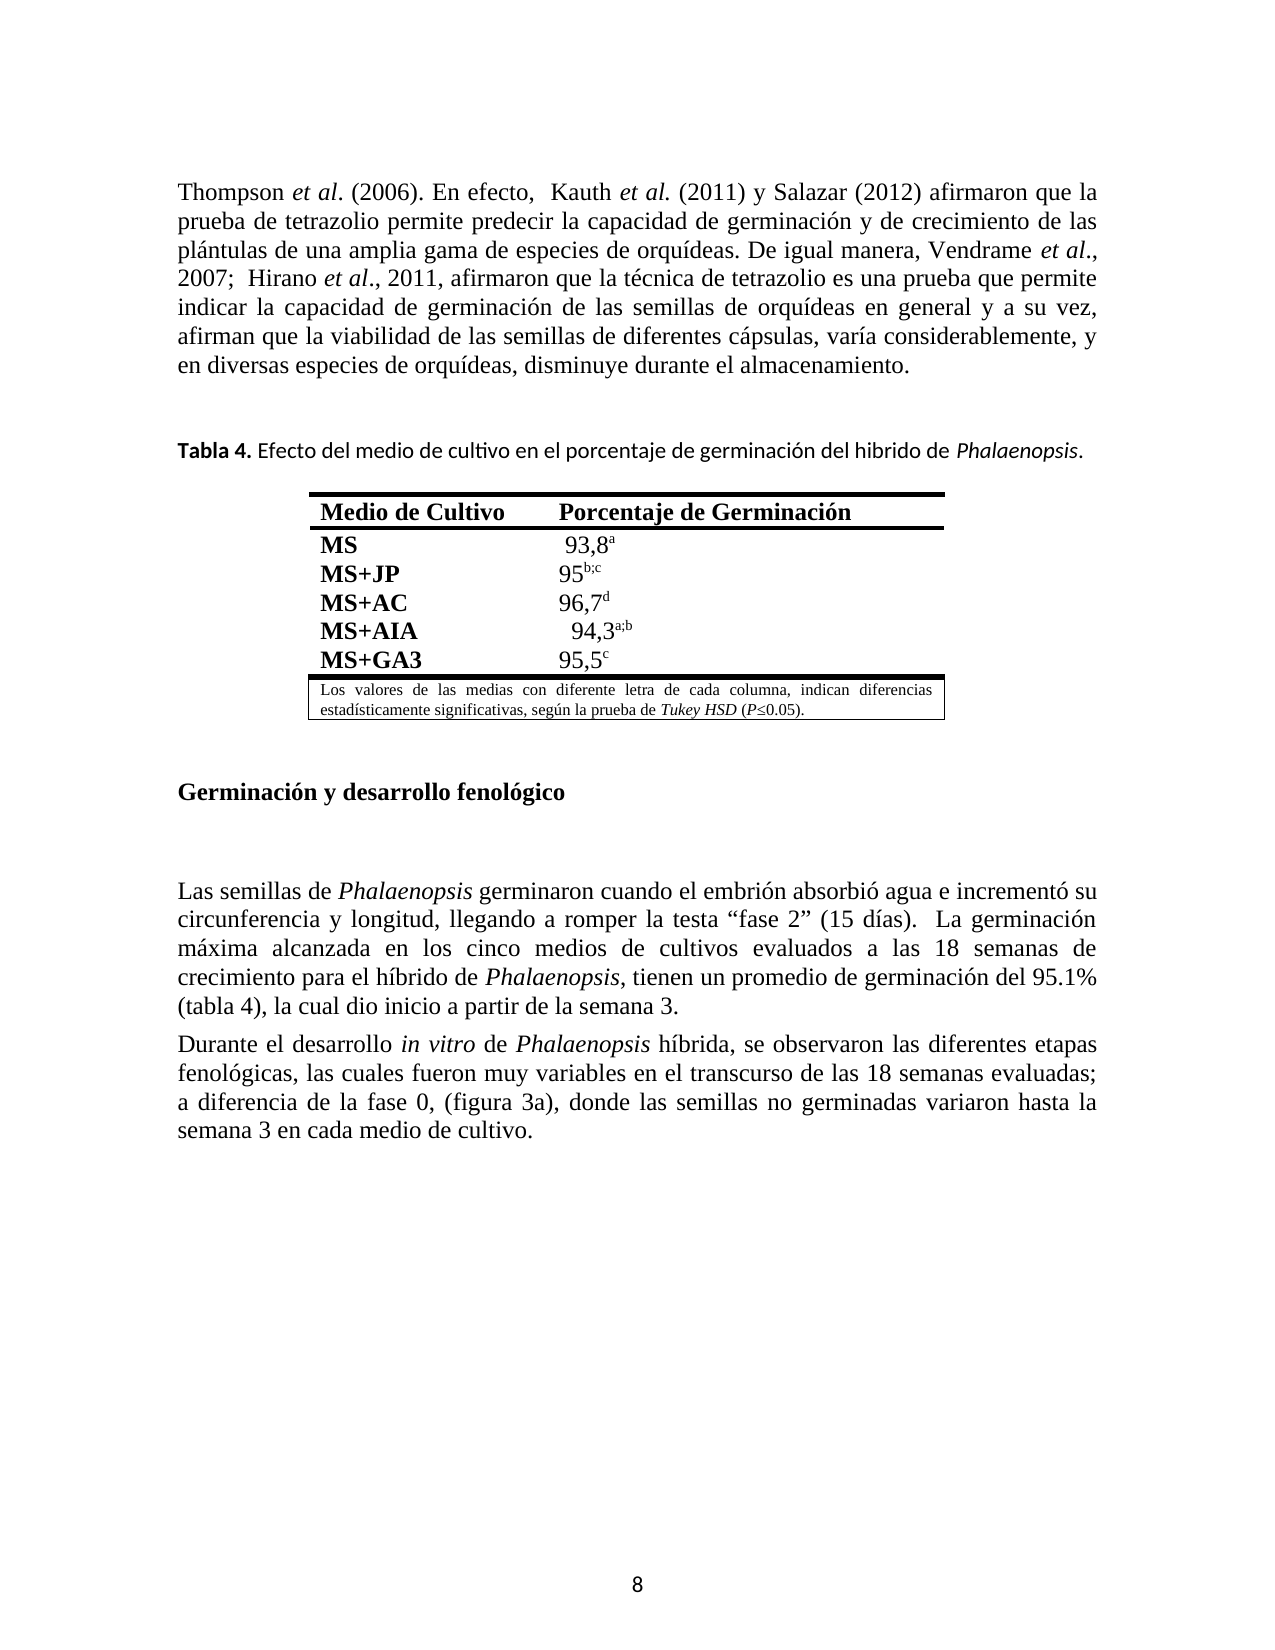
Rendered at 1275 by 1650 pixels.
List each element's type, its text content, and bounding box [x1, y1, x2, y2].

text Las semillas de Phalaenopsis germinaron cuando el embrión absorbió agua e incrementó su circunferencia y longitud, llegando a romper la testa “fase 2” (15 días). La germinación máxima alcanzada en los cinco medios de cultivos evaluados a las 18 semanas de crecimiento para el híbrido de Phalaenopsis, tienen un promedio de germinación del 95.1% (tabla 4), la cual dio inicio a partir de la semana 3. [177, 876, 1098, 1019]
table_cell 94,3a;b [547, 616, 945, 645]
table_header Medio de Cultivo [388, 497, 547, 526]
table_cell MS [309, 526, 547, 559]
table_cell 96,7d [547, 588, 945, 616]
text Germinación y desarrollo fenológico [177, 777, 1098, 805]
table_cell MS+AC [309, 588, 547, 616]
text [177, 177, 1098, 378]
text Tabla 4. Efecto del medio de cultivo en el porcentaje de germinación del hibrido de Phalaenopsis. [177, 407, 1098, 464]
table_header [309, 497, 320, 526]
table_cell 95b;c [547, 559, 945, 588]
table_cell MS+AIA [309, 616, 547, 645]
text Durante el desarrollo in vitro de Phalaenopsis híbrida, se observaron las diferentes etapas fenológicas, las cuales fueron muy variables en el transcurso de las 18 semanas evaluadas; a diferencia de la fase 0, (figura 3a), donde las semillas no germinadas variaron hasta la semana 3 en cada medio de cultivo. [177, 1029, 1098, 1144]
table_cell 95,5c [547, 645, 945, 674]
table_cell Los valores de las medias con diferente letra de cada columna, indican diferencias estadísticamente significativas, según la prueba de Tukey HSD (P≤0.05). [309, 680, 944, 718]
table_cell MS+JP [309, 559, 547, 588]
table_header Porcentaje de Germinación [547, 497, 945, 526]
table_cell 93,8a [547, 526, 945, 559]
table_cell MS+GA3 [309, 645, 547, 674]
